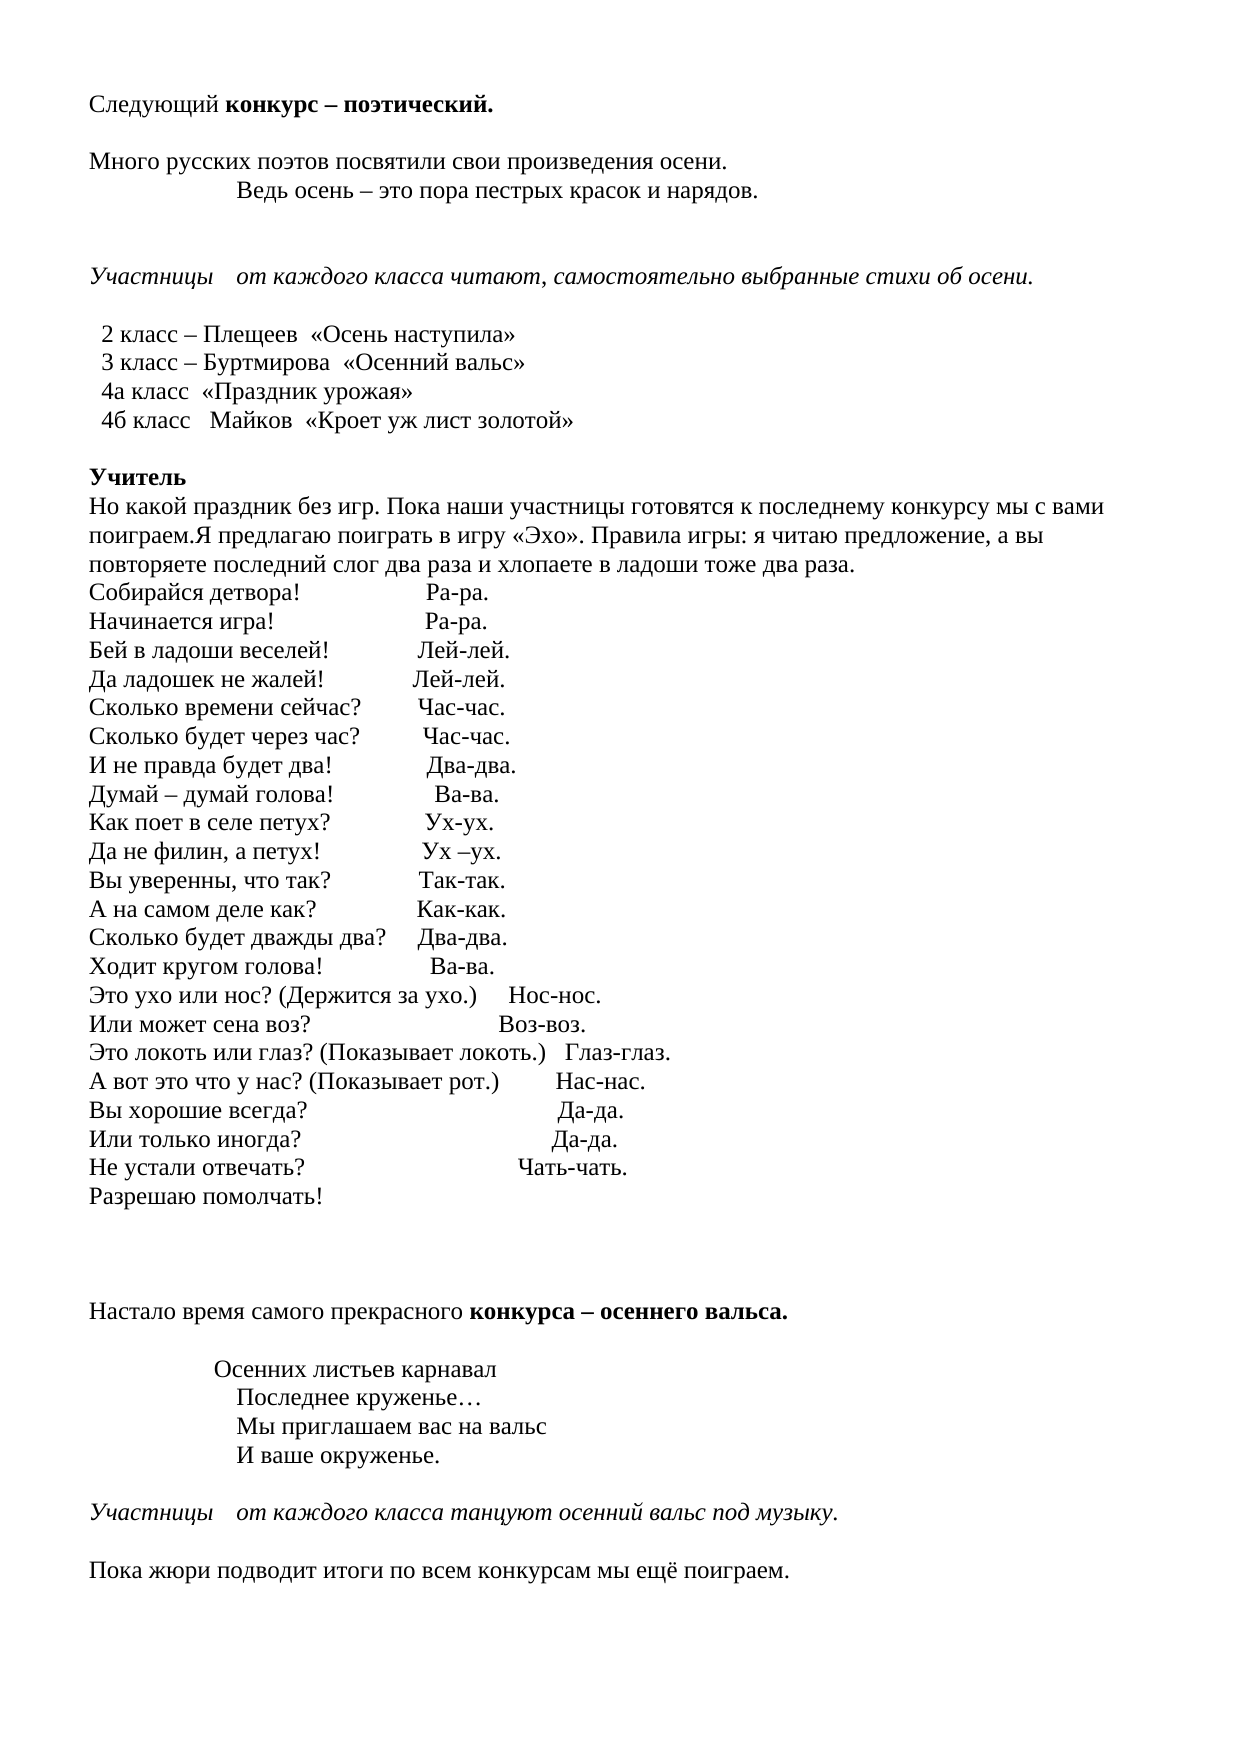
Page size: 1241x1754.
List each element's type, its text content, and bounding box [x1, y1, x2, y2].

text Пока жюри подводит итоги по всем конкурсам мы ещё поиграем. [89, 1555, 1152, 1584]
text Учитель [89, 462, 1152, 491]
text Но какой праздник без игр. Пока наши участницы готовятся к последнему конкурсу мы с вами поиграем.Я предлагаю поиграть в игру «Эхо». Правила игры: я читаю предложение, а вы повторяете последний слог два раза и хлопаете в ладоши тоже два раза. [89, 491, 1152, 577]
text Последнее круженье… [89, 1382, 1152, 1411]
text Ведь осень – это пора пестрых красок и нарядов. [89, 175, 1152, 204]
text Участницы от каждого класса читают, самостоятельно выбранные стихи об осени. [89, 261, 1152, 290]
text Много русских поэтов посвятили свои произведения осени. [89, 146, 1152, 175]
text Следующий конкурс – поэтический. [89, 89, 1152, 117]
text И ваше окруженье. [89, 1440, 1152, 1469]
text Собирайся детвора! Ра-ра. Начинается игра! Ра-ра. Бей в ладоши веселей! Лей-лей. Да ладошек не жалей! Лей-лей. Сколько времени сейчас? Час-час. Сколько будет через час? Час-час. И не правда будет два! Два-два. Думай – думай голова! Ва-ва. Как поет в селе петух? Ух-ух. Да не филин, а петух! Ух –ух. Вы уверенны, что так? Так-так. А на самом деле как? Как-как. Сколько будет дважды два? Два-два. Ходит кругом голова! Ва-ва. Это ухо или нос? (Держится за ухо.) Нос-нос. Или может сена воз? Воз-воз. Это локоть или глаз? (Показывает локоть.) Глаз-глаз. А вот это что у нас? (Показывает рот.) Нас-нас. Вы хорошие всегда? Да-да. Или только иногда? Да-да. Не устали отвечать? Чать-чать. Разрешаю помолчать! [89, 577, 1152, 1210]
text Осенних листьев карнавал [89, 1354, 1152, 1382]
text Мы приглашаем вас на вальс [89, 1411, 1152, 1440]
text 2 класс – Плещеев «Осень наступила» 3 класс – Буртмирова «Осенний вальс» 4а класс «Праздник урожая» 4б класс Майков «Кроет уж лист золотой» [89, 319, 1152, 434]
text Настало время самого прекрасного конкурса – осеннего вальса. [89, 1296, 1152, 1325]
text Участницы от каждого класса танцуют осенний вальс под музыку. [89, 1497, 1152, 1526]
